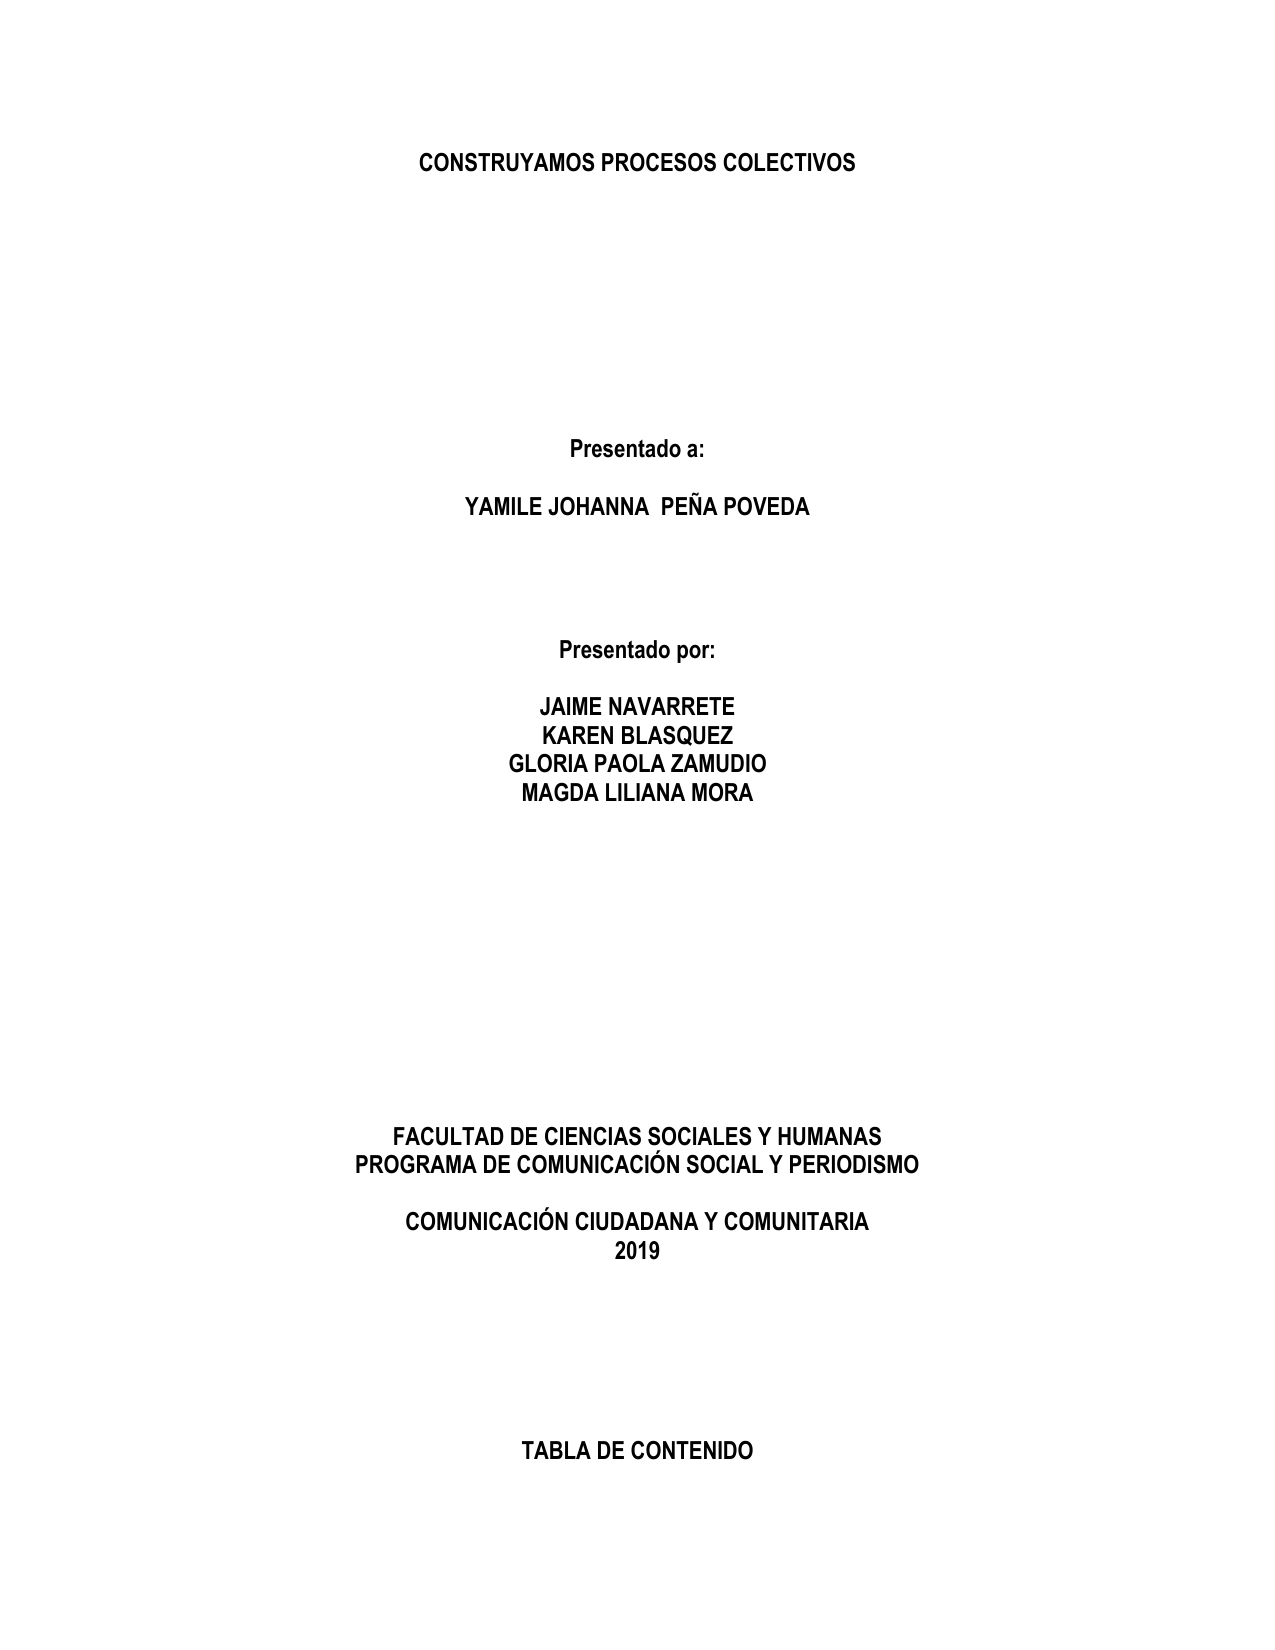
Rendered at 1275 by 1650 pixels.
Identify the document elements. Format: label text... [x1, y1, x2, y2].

text KAREN BLASQUEZ [177, 721, 1098, 749]
text TABLA DE CONTENIDO [177, 1436, 1098, 1465]
text PROGRAMA DE COMUNICACIÓN SOCIAL Y PERIODISMO [177, 1150, 1098, 1179]
text YAMILE JOHANNA PEÑA POVEDA [177, 491, 1098, 520]
text GLORIA PAOLA ZAMUDIO [177, 749, 1098, 778]
text Presentado por: [177, 635, 1098, 663]
text Presentado a: [177, 434, 1098, 463]
text JAIME NAVARRETE [177, 692, 1098, 721]
text CONSTRUYAMOS PROCESOS COLECTIVOS [177, 148, 1098, 176]
text MAGDA LILIANA MORA [177, 778, 1098, 807]
text COMUNICACIÓN CIUDADANA Y COMUNITARIA [177, 1207, 1098, 1236]
text 2019 [177, 1236, 1098, 1264]
text FACULTAD DE CIENCIAS SOCIALES Y HUMANAS [177, 1122, 1098, 1150]
